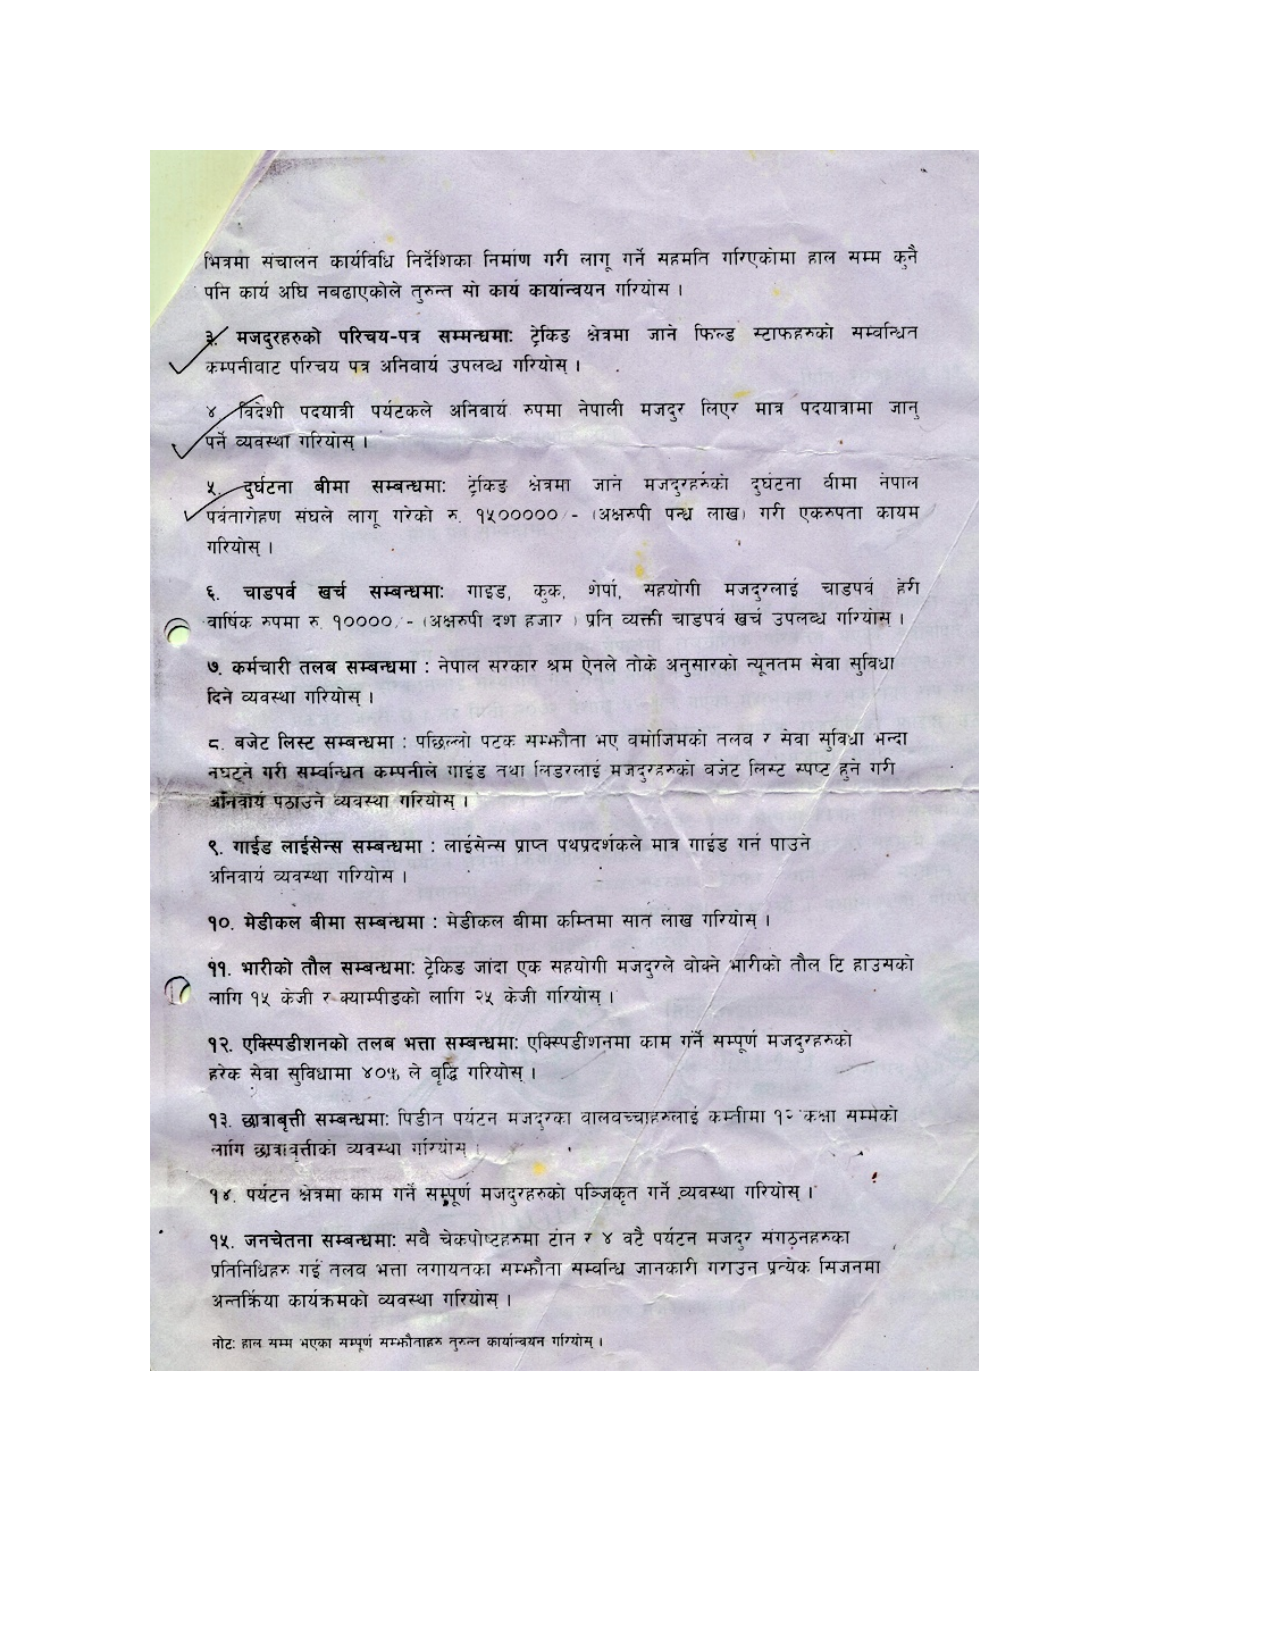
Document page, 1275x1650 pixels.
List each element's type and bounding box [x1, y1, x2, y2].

picture [150, 150, 979, 1371]
